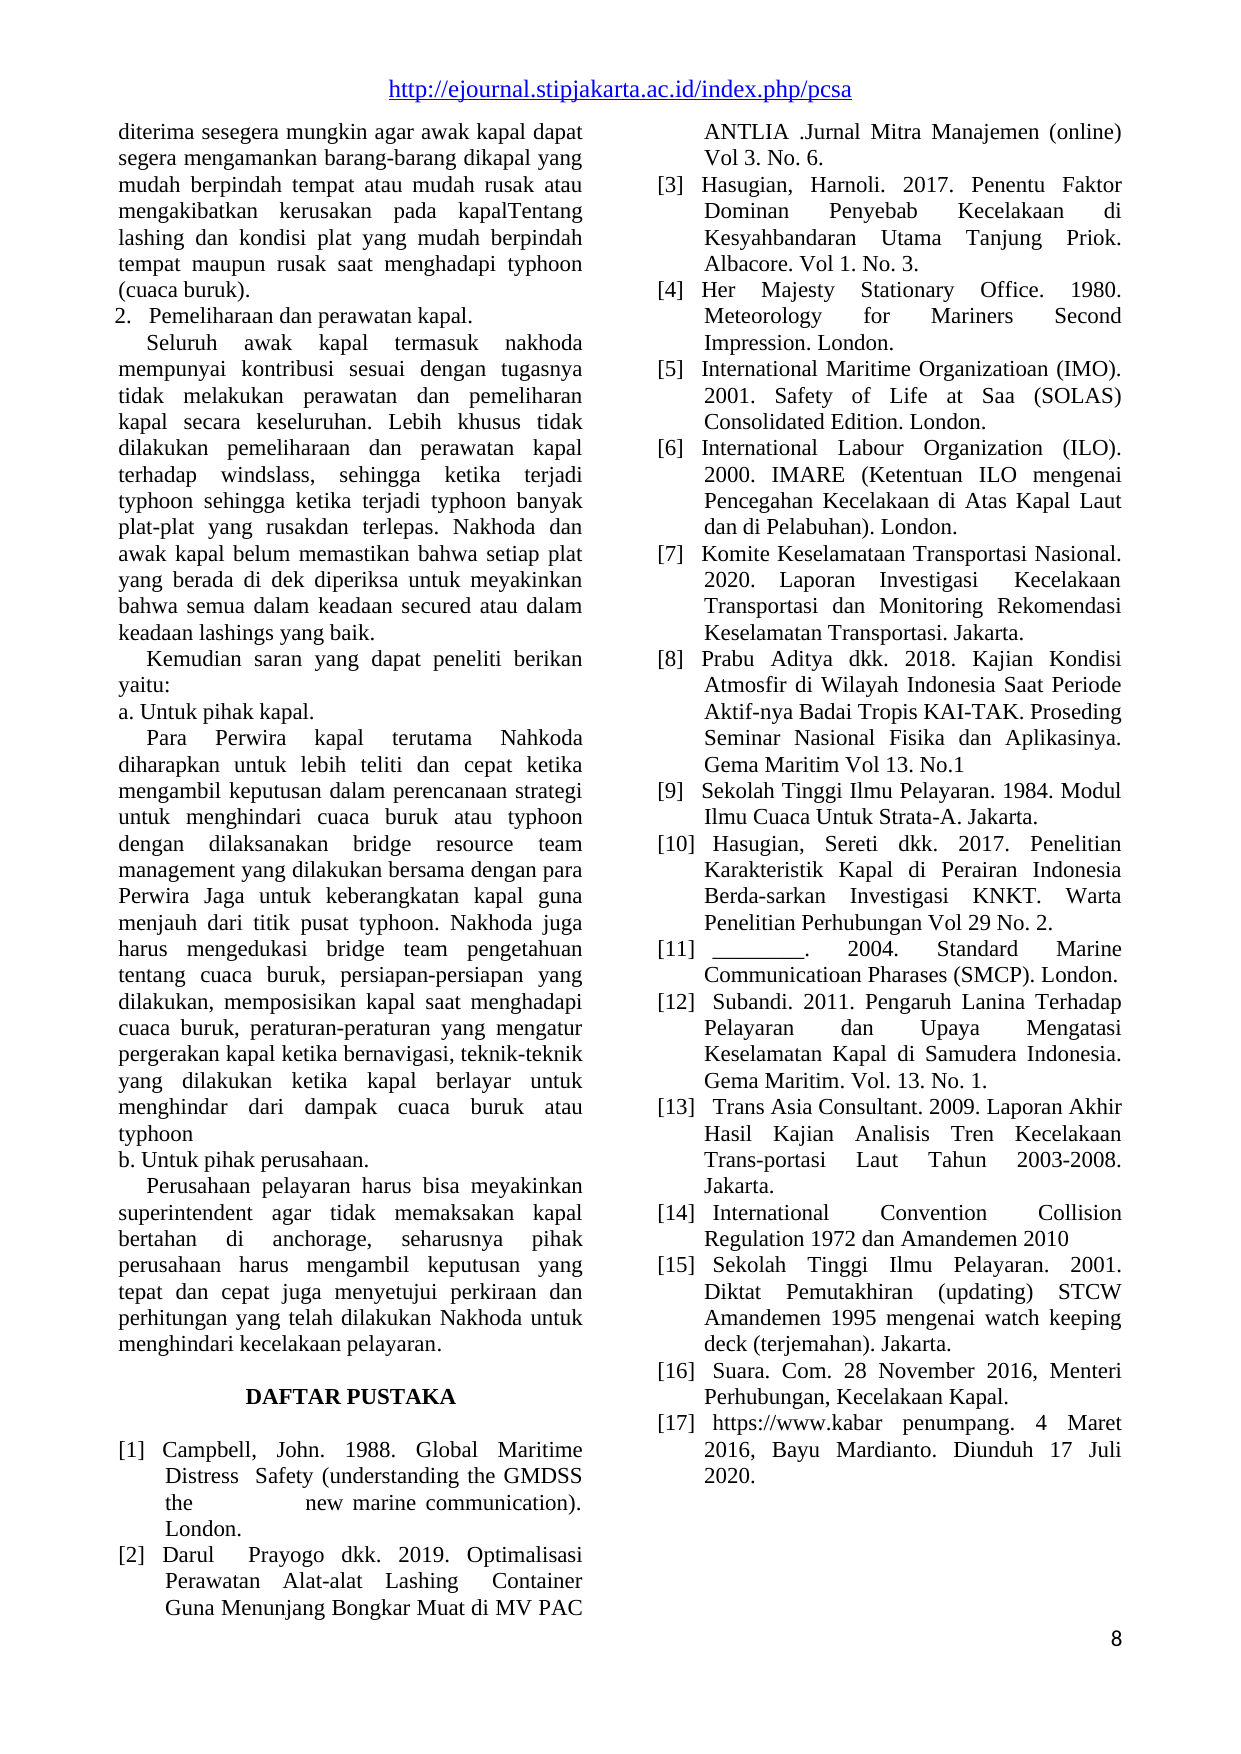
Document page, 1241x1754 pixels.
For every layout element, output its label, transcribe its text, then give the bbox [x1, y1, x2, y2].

list Her Majesty Stationary Office. 1980. Meteorology for Mariners Second Impression. London. [657, 276, 1122, 355]
text 2. Pemeliharaan dan perawatan kapal. [109, 303, 583, 329]
list Prabu Aditya dkk. 2018. Kajian Kondisi Atmosfir di Wilayah Indonesia Saat Periode Aktif-nya Badai Tropis KAI-TAK. Proseding Seminar Nasional Fisika dan Aplikasinya. Gema Maritim Vol 13. No.1 [657, 645, 1122, 777]
list Subandi. 2011. Pengaruh Lanina Terhadap Pelayaran dan Upaya Mengatasi Keselamatan Kapal di Samudera Indonesia. Gema Maritim. Vol. 13. No. 1. [657, 988, 1122, 1093]
text b. Untuk pihak perusahaan. [118, 1146, 583, 1172]
text a. Untuk pihak kapal. [118, 698, 583, 724]
list ________. 2004. Standard Marine Communicatioan Pharases (SMCP). London. [657, 935, 1122, 988]
list https://www.kabar penumpang. 4 Maret 2016, Bayu Mardianto. Diunduh 17 Juli 2020. [657, 1409, 1122, 1488]
text Para Perwira kapal terutama Nahkoda diharapkan untuk lebih teliti dan cepat ketika mengambil keputusan dalam perencanaan strategi untuk menghindari cuaca buruk atau typhoon dengan dilaksanakan bridge resource team management yang dilakukan bersama dengan para Perwira Jaga untuk keberangkatan kapal guna menjauh dari titik pusat typhoon. Nakhoda juga harus mengedukasi bridge team pengetahuan tentang cuaca buruk, persiapan-persiapan yang dilakukan, memposisikan kapal saat menghadapi cuaca buruk, peraturan-peraturan yang mengatur pergerakan kapal ketika bernavigasi, teknik-teknik yang dilakukan ketika kapal berlayar untuk menghindar dari dampak cuaca buruk atau typhoon [118, 724, 583, 1146]
list International Convention Collision Regulation 1972 dan Amandemen 2010 [657, 1199, 1122, 1251]
text Seluruh awak kapal termasuk nakhoda mempunyai kontribusi sesuai dengan tugasnya tidak melakukan perawatan dan pemeliharan kapal secara keseluruhan. Lebih khusus tidak dilakukan pemeliharaan dan perawatan kapal terhadap windslass, sehingga ketika terjadi typhoon sehingga ketika terjadi typhoon banyak plat-plat yang rusakdan terlepas. Nakhoda dan awak kapal belum memastikan bahwa setiap plat yang berada di dek diperiksa untuk meyakinkan bahwa semua dalam keadaan secured atau dalam keadaan lashings yang baik. [118, 329, 583, 645]
list Darul Prayogo dkk. 2019. Optimalisasi Perawatan Alat-alat Lashing Container Guna Menunjang Bongkar Muat di MV PAC ANTLIA .Jurnal Mitra Manajemen (online) Vol 3. No. 6. [657, 118, 1122, 171]
list Hasugian, Harnoli. 2017. Penentu Faktor Dominan Penyebab Kecelakaan di Kesyahbandaran Utama Tanjung Priok. Albacore. Vol 1. No. 3. [657, 171, 1122, 276]
list International Labour Organization (ILO). 2000. IMARE (Ketentuan ILO mengenai Pencegahan Kecelakaan di Atas Kapal Laut dan di Pelabuhan). London. [657, 434, 1122, 540]
text Kemudian saran yang dapat peneliti berikan yaitu: [118, 645, 583, 698]
list Hasugian, Sereti dkk. 2017. Penelitian Karakteristik Kapal di Perairan Indonesia Berda-sarkan Investigasi KNKT. Warta Penelitian Perhubungan Vol 29 No. 2. [657, 830, 1122, 935]
list Sekolah Tinggi Ilmu Pelayaran. 1984. Modul Ilmu Cuaca Untuk Strata-A. Jakarta. [657, 777, 1122, 830]
list Suara. Com. 28 November 2016, Menteri Perhubungan, Kecelakaan Kapal. [657, 1357, 1122, 1409]
list Trans Asia Consultant. 2009. Laporan Akhir Hasil Kajian Analisis Tren Kecelakaan Trans-portasi Laut Tahun 2003-2008. Jakarta. [657, 1093, 1122, 1199]
list Darul Prayogo dkk. 2019. Optimalisasi Perawatan Alat-alat Lashing Container Guna Menunjang Bongkar Muat di MV PAC ANTLIA .Jurnal Mitra Manajemen (online) Vol 3. No. 6. [118, 1541, 583, 1620]
list International Maritime Organizatioan (IMO). 2001. Safety of Life at Saa (SOLAS) Consolidated Edition. London. [657, 355, 1122, 434]
text DAFTAR PUSTAKA [118, 1383, 583, 1409]
list Campbell, John. 1988. Global Maritime Distress Safety (understanding the GMDSS the new marine communication). London. [118, 1436, 583, 1541]
list Komite Keselamataan Transportasi Nasional. 2020. Laporan Investigasi Kecelakaan Transportasi dan Monitoring Rekomendasi Keselamatan Transportasi. Jakarta. [657, 540, 1122, 645]
list Sekolah Tinggi Ilmu Pelayaran. 2001. Diktat Pemutakhiran (updating) STCW Amandemen 1995 mengenai watch keeping deck (terjemahan). Jakarta. [657, 1251, 1122, 1357]
text Perusahaan pelayaran harus bisa meyakinkan superintendent agar tidak memaksakan kapal bertahan di anchorage, seharusnya pihak perusahaan harus mengambil keputusan yang tepat dan cepat juga menyetujui perkiraan dan perhitungan yang telah dilakukan Nakhoda untuk menghindari kecelakaan pelayaran. [118, 1172, 583, 1357]
